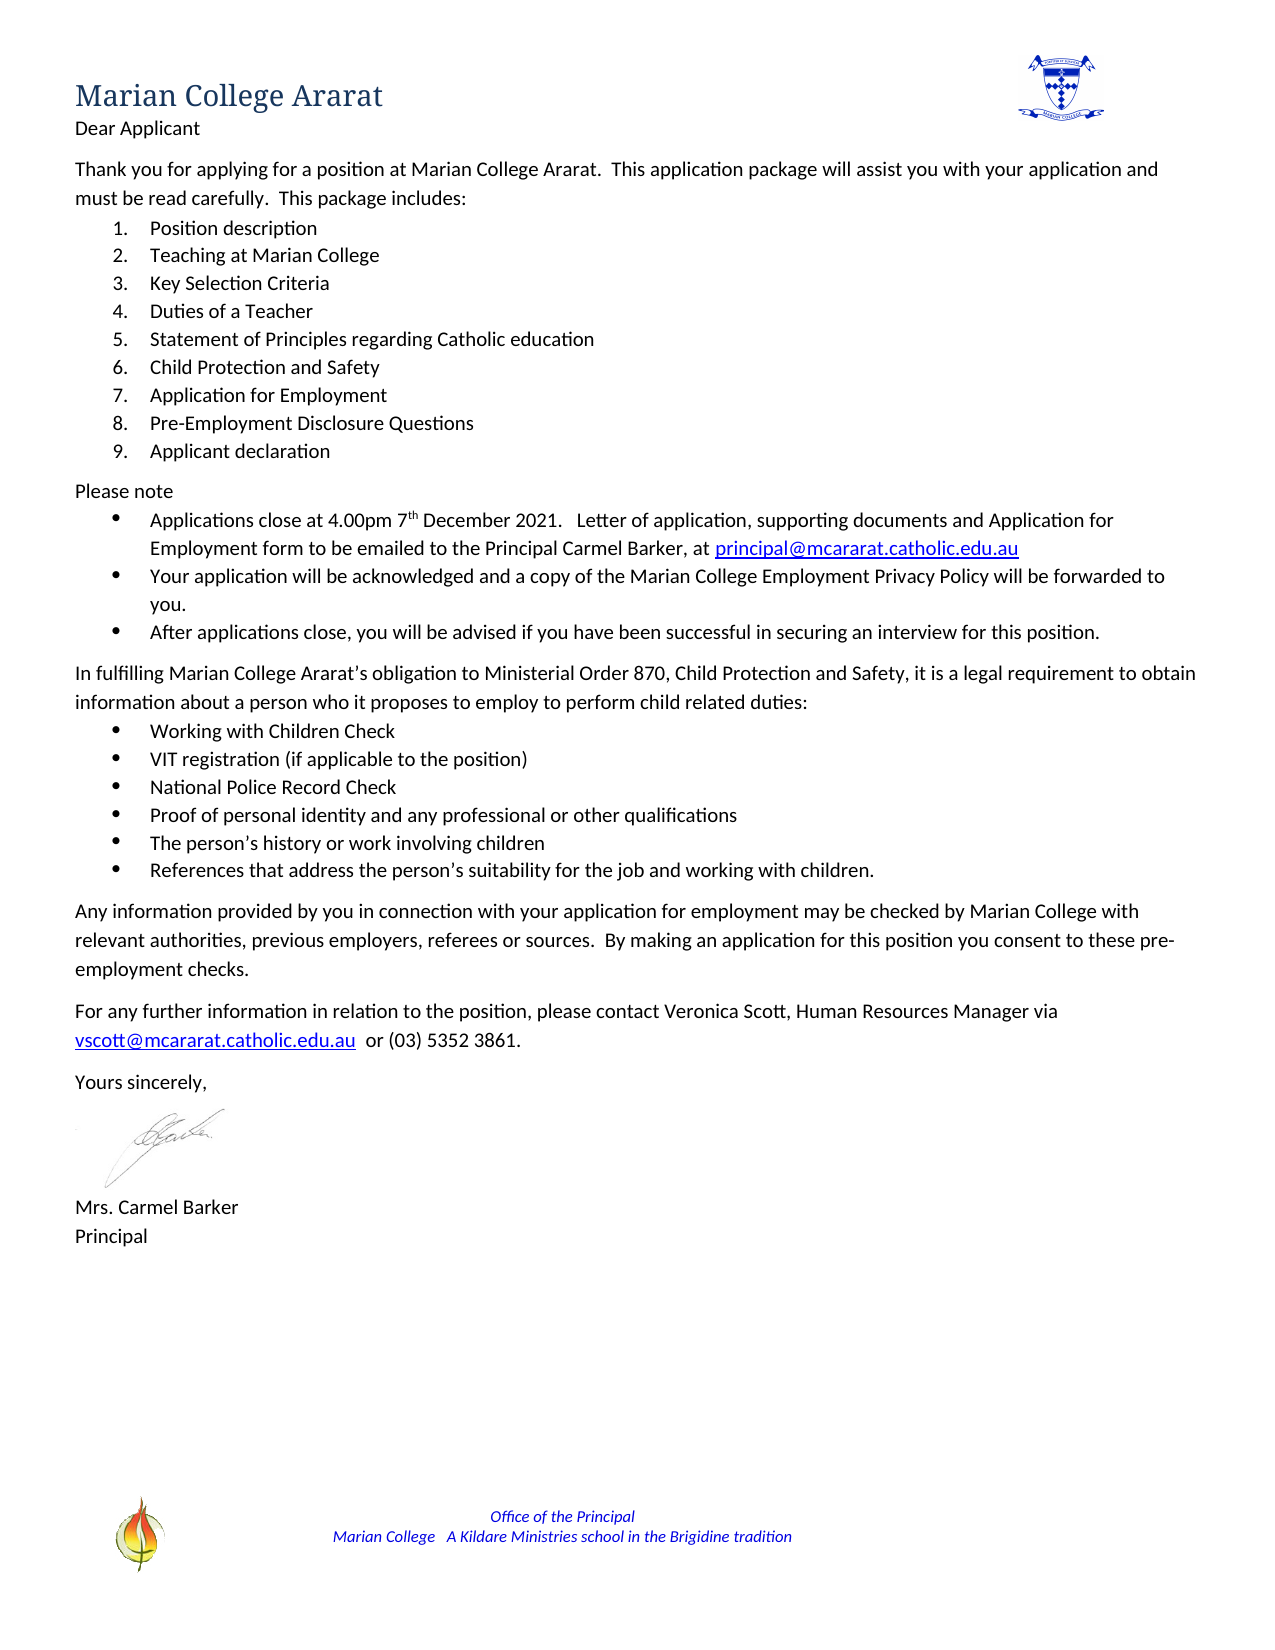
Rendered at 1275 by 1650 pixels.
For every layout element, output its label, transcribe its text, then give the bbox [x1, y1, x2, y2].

text Please note [75, 478, 1200, 504]
text Mrs. Carmel Barker [75, 1194, 1200, 1219]
list Working with Children Check [112, 718, 1200, 743]
list Applications close at 4.00pm 7th December 2021. Letter of application, supporting documents and Application for Employment form to be emailed to the Principal Carmel Barker, at principal@mcararat.catholic.edu.au [112, 508, 1200, 561]
list References that address the person’s suitability for the job and working with children. [112, 858, 1200, 883]
list Application for Employment [112, 382, 1200, 408]
list Your application will be acknowledged and a copy of the Marian College Employment Privacy Policy will be forwarded to you. [112, 563, 1200, 617]
list VIT registration (if applicable to the position) [112, 746, 1200, 771]
list Child Protection and Safety [112, 354, 1200, 380]
list Duties of a Teacher [112, 298, 1200, 324]
text Dear Applicant [75, 115, 1200, 140]
list Pre-Employment Disclosure Questions [112, 410, 1200, 436]
list The person’s history or work involving children [112, 830, 1200, 855]
text Thank you for applying for a position at Marian College Ararat. This application package will assist you with your application and must be read carefully. This package includes: [75, 156, 1200, 211]
text Any information provided by you in connection with your application for employment may be checked by Marian College with relevant authorities, previous employers, referees or sources. By making an application for this position you consent to these pre-employment checks. [75, 898, 1200, 982]
picture [1018, 55, 1104, 115]
list Position description [112, 215, 1200, 240]
picture [75, 1098, 263, 1190]
list Teaching at Marian College [112, 243, 1200, 268]
list Applicant declaration [112, 438, 1200, 463]
text Yours sincerely, [75, 1069, 1200, 1094]
list Key Selection Criteria [112, 271, 1200, 296]
text For any further information in relation to the position, please contact Veronica Scott, Human Resources Manager via vscott@mcararat.catholic.edu.au or (03) 5352 3861. [75, 998, 1200, 1053]
list Statement of Principles regarding Catholic education [112, 326, 1200, 352]
list Proof of personal identity and any professional or other qualifications [112, 802, 1200, 827]
text Principal [75, 1223, 1200, 1249]
picture [115, 1496, 165, 1574]
list National Police Record Check [112, 774, 1200, 799]
text In fulfilling Marian College Ararat’s obligation to Ministerial Order 870, Child Protection and Safety, it is a legal requirement to obtain information about a person who it proposes to employ to perform child related duties: [75, 660, 1200, 714]
list After applications close, you will be advised if you have been successful in securing an interview for this position. [112, 619, 1200, 645]
